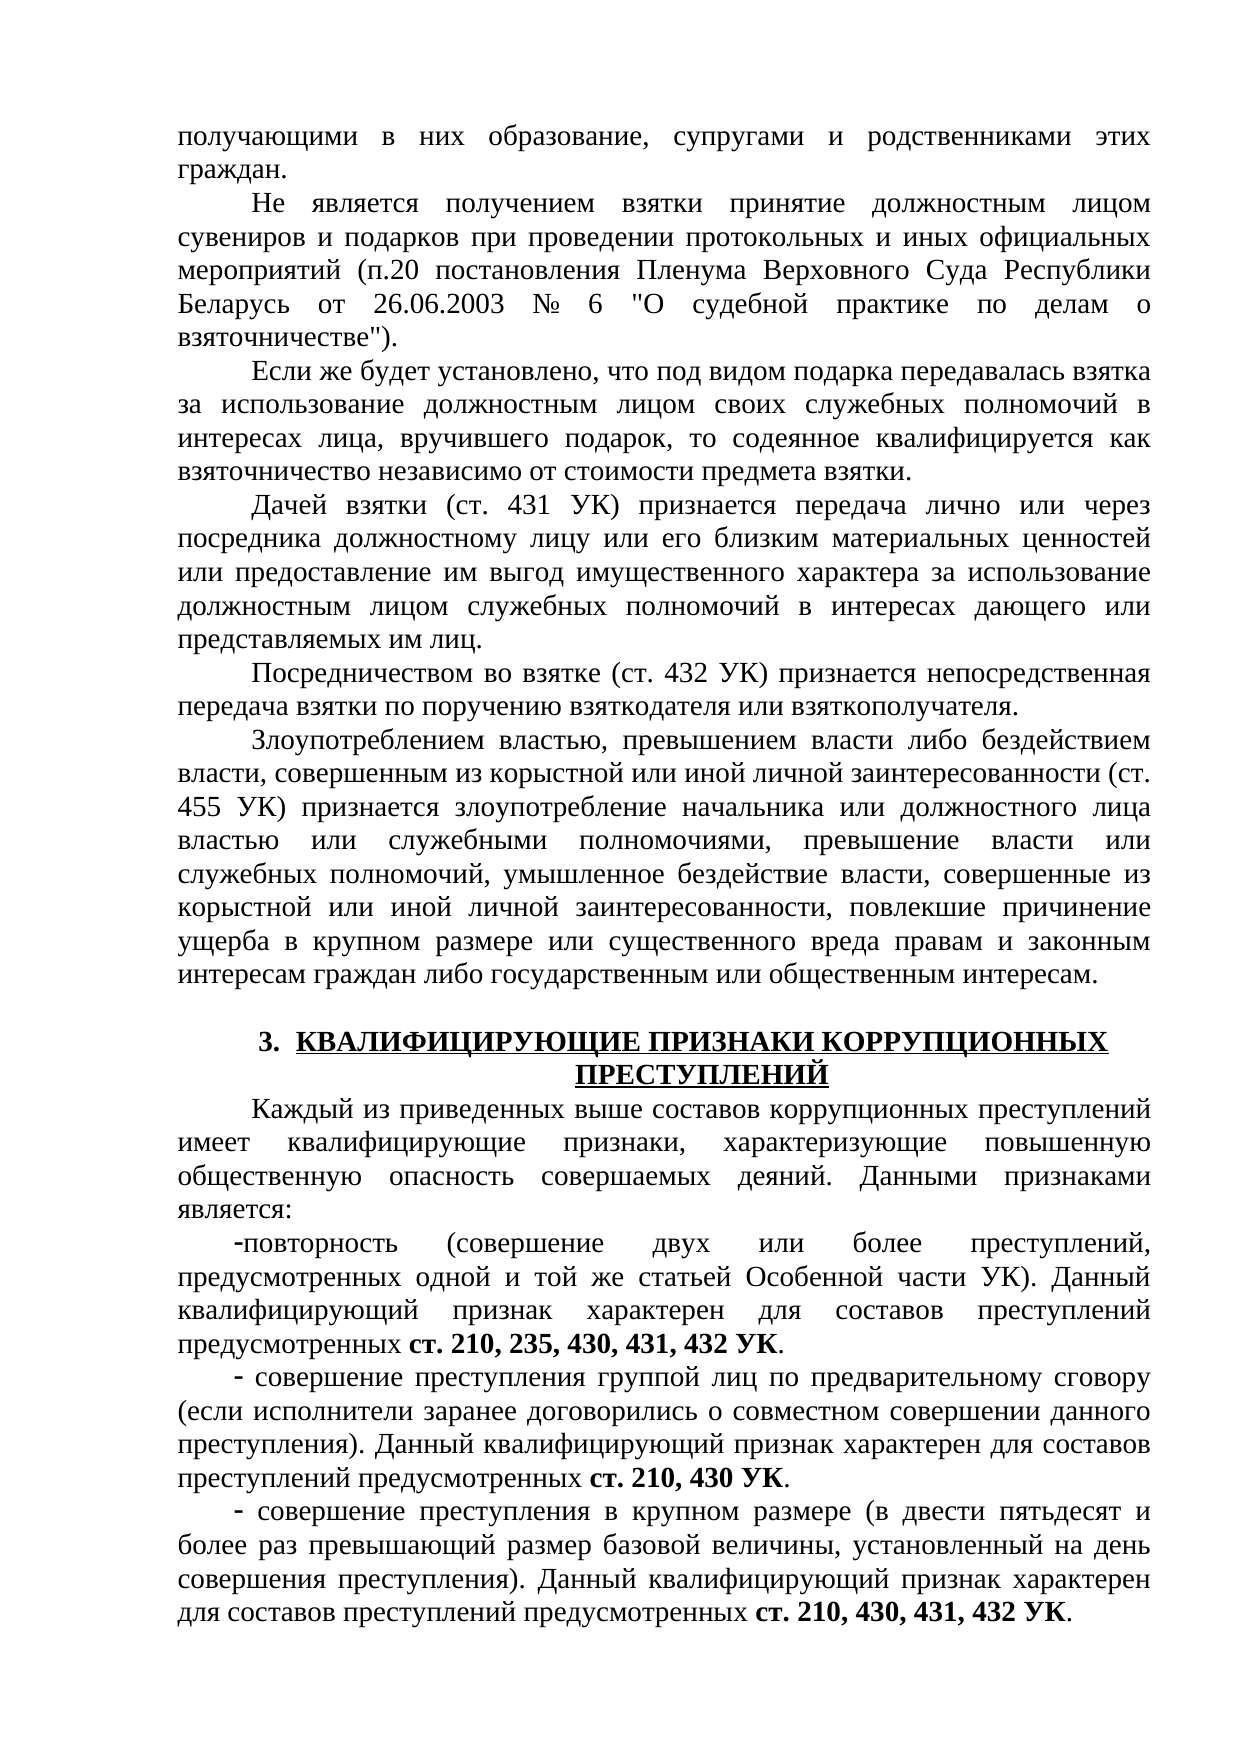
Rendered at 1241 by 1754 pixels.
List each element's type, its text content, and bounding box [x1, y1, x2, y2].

text Если же будет установлено, что под видом подарка передавалась взятка за использование должностным лицом своих служебных полномочий в интересах лица, вручившего подарок, то содеянное квалифицируется как взяточничество независимо от стоимости предмета взятки. [177, 353, 1152, 487]
text Злоупотреблением властью, превышением власти либо бездействием власти, совершенным из корыстной или иной личной заинтересованности (ст. 455 УК) признается злоупотребление начальника или должностного лица властью или служебными полномочиями, превышение власти или служебных полномочий, умышленное бездействие власти, совершенные из корыстной или иной личной заинтересованности, повлекшие причинение ущерба в крупном размере или существенного вреда правам и законным интересам граждан либо государственным или общественным интересам. [177, 722, 1152, 990]
list КВАЛИФИЦИРУЮЩИЕ ПРИЗНАКИ КОРРУПЦИОННЫХ ПРЕСТУПЛЕНИЙ [215, 1024, 1152, 1091]
text совершение преступления в крупном размере (в двести пятьдесят и более раз превышающий размер базовой величины, установленный на день совершения преступления). Данный квалифицирующий признак характерен для составов преступлений предусмотренных ст. 210, 430, 431, 432 УК. [177, 1493, 1152, 1628]
text Не является получением взятки принятие должностным лицом сувениров и подарков при проведении протокольных и иных официальных мероприятий (п.20 постановления Пленума Верховного Суда Республики Беларусь от 26.06.2003 № 6 "О судебной практике по делам о взяточничестве"). [177, 185, 1152, 353]
text совершение преступления группой лиц по предварительному сговору (если исполнители заранее договорились о совместном совершении данного преступления). Данный квалифицирующий признак характерен для составов преступлений предусмотренных ст. 210, 430 УК. [177, 1359, 1152, 1493]
text Посредничеством во взятке (ст. 432 УК) признается непосредственная передача взятки по поручению взяткодателя или взяткополучателя. [177, 655, 1152, 722]
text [177, 118, 1152, 185]
text Каждый из приведенных выше составов коррупционных преступлений имеет квалифицирующие признаки, характеризующие повышенную общественную опасность совершаемых деяний. Данными признаками является: [177, 1091, 1152, 1225]
text Дачей взятки (ст. 431 УК) признается передача лично или через посредника должностному лицу или его близким материальных ценностей или предоставление им выгод имущественного характера за использование должностным лицом служебных полномочий в интересах дающего или представляемых им лиц. [177, 487, 1152, 655]
text повторность (совершение двух или более преступлений, предусмотренных одной и той же статьей Особенной части УК). Данный квалифицирующий признак характерен для составов преступлений предусмотренных ст. 210, 235, 430, 431, 432 УК. [177, 1225, 1152, 1359]
